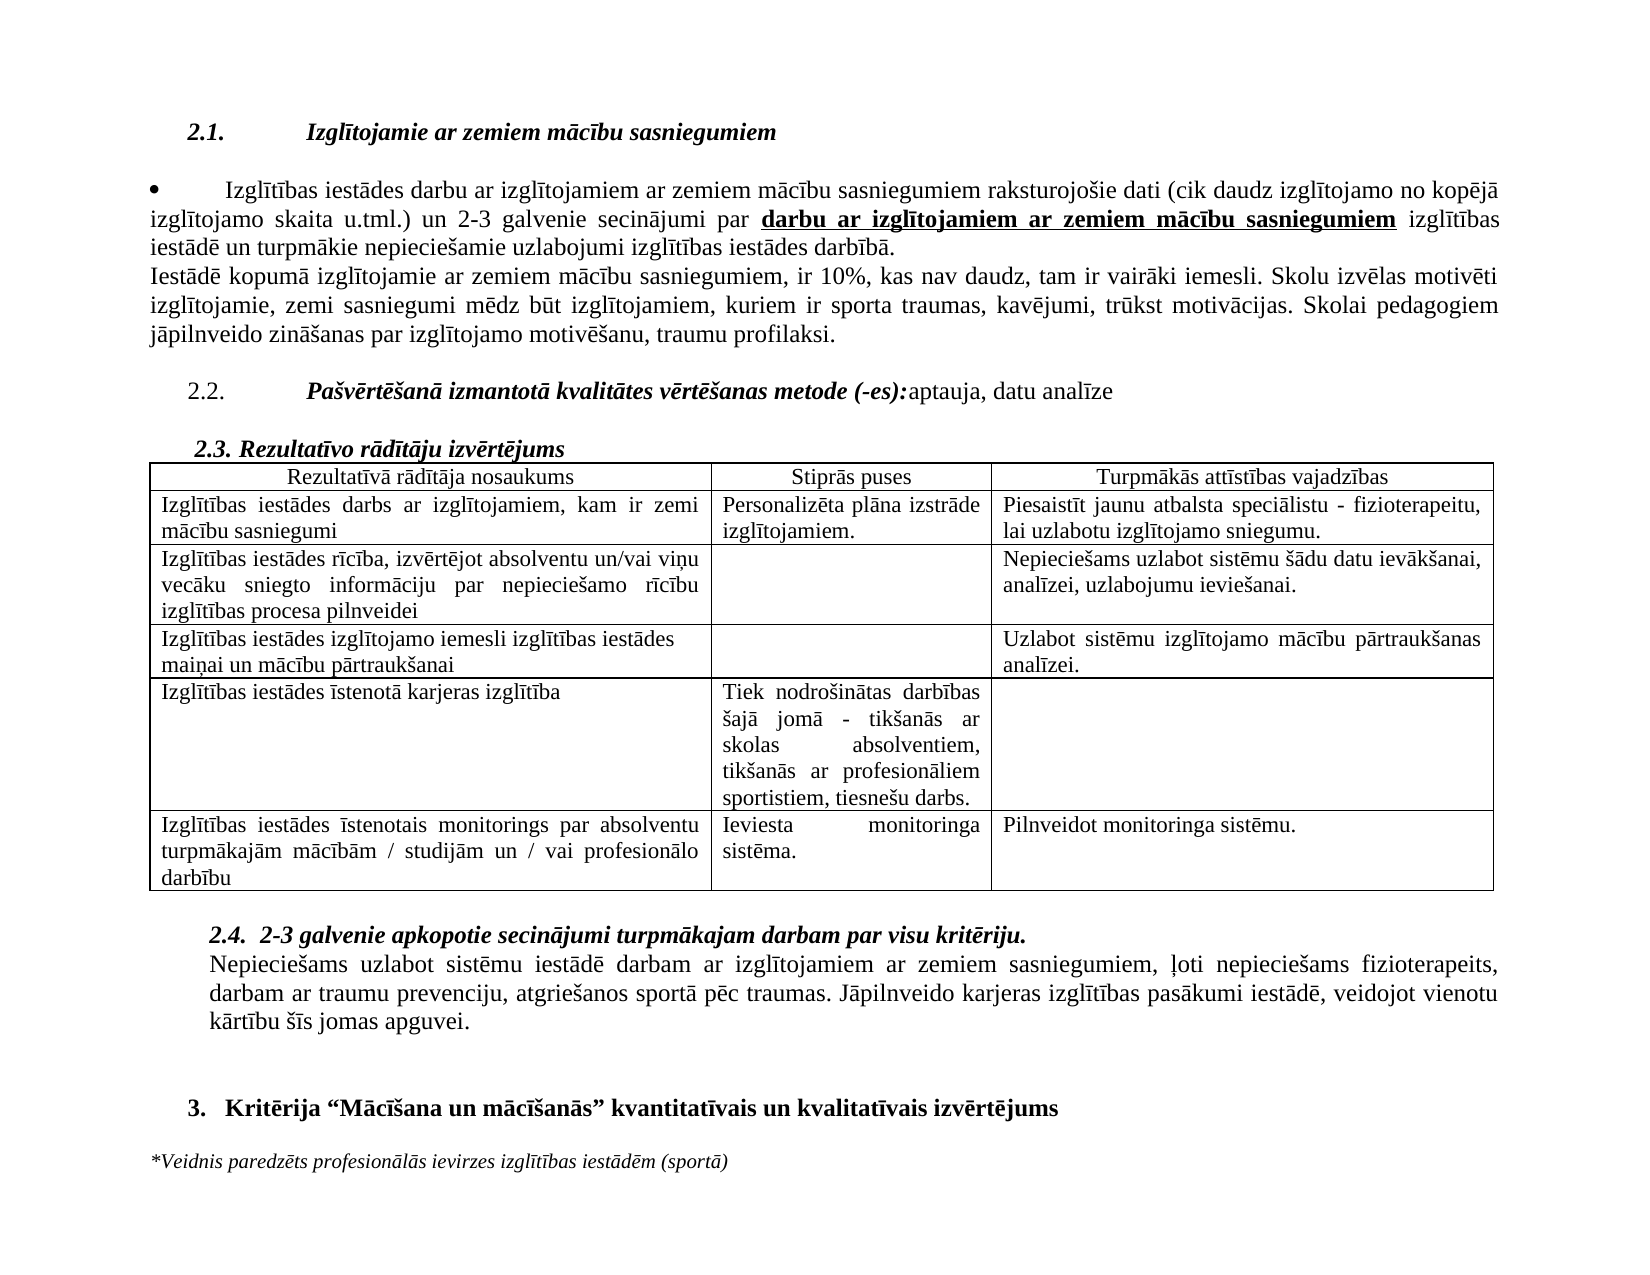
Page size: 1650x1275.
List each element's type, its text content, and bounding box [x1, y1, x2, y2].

table_cell [992, 679, 1493, 810]
table_header Rezultatīvā rādītāja nosaukums [151, 464, 711, 490]
list Iestādē kopumā izglītojamie ar zemiem mācību sasniegumiem, ir 10%, kas nav daudz, tam ir vairāki iemesli. Skolu izvēlas motivēti izglītojamie, zemi sasniegumi mēdz būt izglītojamiem, kuriem ir sporta traumas, kavējumi, trūkst motivācijas. Skolai pedagogiem jāpilnveido zināšanas par izglītojamo motivēšanu, traumu profilaksi. [150, 261, 1500, 347]
list Izglītības iestādes darbu ar izglītojamiem ar zemiem mācību sasniegumiem raksturojošie dati (cik daudz izglītojamo no kopējā izglītojamo skaita u.tml.) un 2-3 galvenie secinājumi par darbu ar izglītojamiem ar zemiem mācību sasniegumiem izglītības iestādē un turpmākie nepieciešamie uzlabojumi izglītības iestādes darbībā. [150, 175, 1500, 261]
list Nepieciešams uzlabot sistēmu iestādē darbam ar izglītojamiem ar zemiem sasniegumiem, ļoti nepieciešams fizioterapeits, darbam ar traumu prevenciju, atgriešanos sportā pēc traumas. Jāpilnveido karjeras izglītības pasākumi iestādē, veidojot vienotu kārtību šīs jomas apguvei. [209, 949, 1500, 1035]
table_header Turpmākās attīstības vajadzības [992, 464, 1493, 490]
list 2-3 galvenie apkopotie secinājumi turpmākajam darbam par visu kritēriju. [209, 920, 1500, 949]
table_cell [712, 625, 991, 677]
table_cell Uzlabot sistēmu izglītojamo mācību pārtraukšanas analīzei. [992, 625, 1493, 677]
table_cell Izglītības iestādes īstenotais monitorings par absolventu turpmākajām mācībām / studijām un / vai profesionālo darbību [151, 811, 711, 890]
table_cell Tiek nodrošinātas darbības šajā jomā - tikšanās ar skolas absolventiem, tikšanās ar profesionāliem sportistiem, tiesnešu darbs. [712, 679, 991, 810]
list Izglītojamie ar zemiem mācību sasniegumiem [187, 117, 1500, 146]
table_cell Izglītības iestādes darbs ar izglītojamiem, kam ir zemi mācību sasniegumi [151, 491, 711, 543]
table_cell Nepieciešams uzlabot sistēmu šādu datu ievākšanai, analīzei, uzlabojumu ieviešanai. [992, 545, 1493, 624]
list Rezultatīvo rādītāju izvērtējums [194, 434, 1500, 462]
list Pašvērtēšanā izmantotā kvalitātes vērtēšanas metode (-es):aptauja, datu analīze [187, 376, 1500, 405]
table_cell Ieviesta monitoringa sistēma. [712, 811, 991, 890]
table_cell Pilnveidot monitoringa sistēmu. [992, 811, 1493, 890]
table_cell Izglītības iestādes izglītojamo iemesli izglītības iestādes maiņai un mācību pārtraukšanai [151, 625, 711, 677]
table_cell Personalizēta plāna izstrāde izglītojamiem. [712, 491, 991, 543]
table_header Stiprās puses [712, 464, 991, 490]
table_cell Piesaistīt jaunu atbalsta speciālistu - fizioterapeitu, lai uzlabotu izglītojamo sniegumu. [992, 491, 1493, 543]
table_cell [712, 545, 991, 624]
list Kritērija “Mācīšana un mācīšanās” kvantitatīvais un kvalitatīvais izvērtējums [187, 1093, 1500, 1121]
table_cell Izglītības iestādes īstenotā karjeras izglītība [151, 679, 711, 810]
table_cell Izglītības iestādes rīcība, izvērtējot absolventu un/vai viņu vecāku sniegto informāciju par nepieciešamo rīcību izglītības procesa pilnveidei [151, 545, 711, 624]
